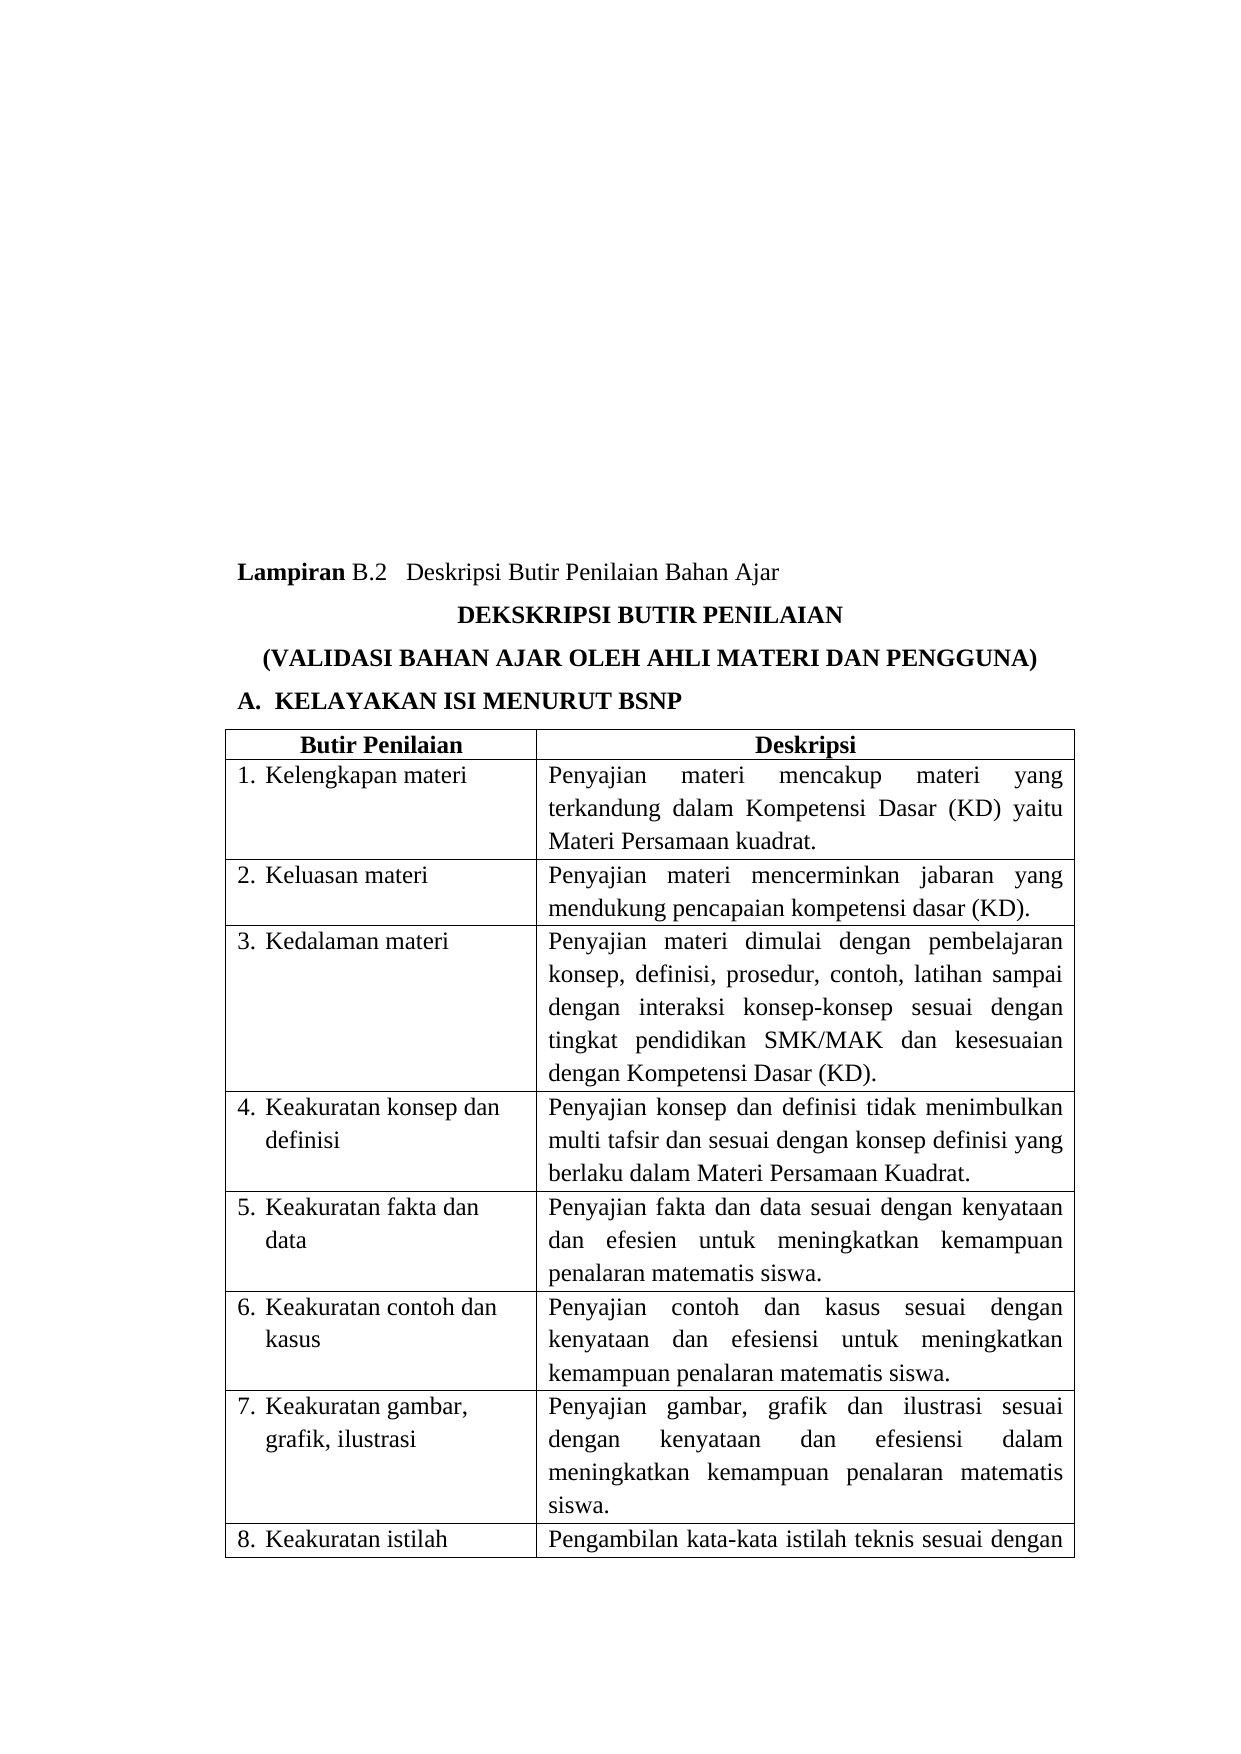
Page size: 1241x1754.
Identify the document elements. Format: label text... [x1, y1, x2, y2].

table_cell Penyajian materi dimulai dengan pembelajaran konsep, definisi, prosedur, contoh, latihan sampai dengan interaksi konsep-konsep sesuai dengan tingkat pendidikan SMK/MAK dan kesesuaian dengan Kompetensi Dasar (KD). [537, 926, 1074, 1091]
table_cell Keakuratan fakta dan data [226, 1192, 536, 1291]
table_header Deskripsi [537, 730, 1074, 759]
table_cell Penyajian materi mencakup materi yang terkandung dalam Kompetensi Dasar (KD) yaitu Materi Persamaan kuadrat. [537, 760, 1074, 859]
table_cell Kelengkapan materi [226, 760, 536, 859]
list KELAYAKAN ISI MENURUT BSNP [237, 686, 1063, 715]
text (VALIDASI BAHAN AJAR OLEH AHLI MATERI DAN PENGGUNA) [237, 643, 1063, 672]
table_cell Keakuratan gambar, grafik, ilustrasi [226, 1391, 536, 1523]
table_cell Kedalaman materi [226, 926, 536, 1091]
table_cell Keakuratan contoh dan kasus [226, 1292, 536, 1390]
table_cell Penyajian konsep dan definisi tidak menimbulkan multi tafsir dan sesuai dengan konsep definisi yang berlaku dalam Materi Persamaan Kuadrat. [537, 1092, 1074, 1191]
table_cell Keakuratan istilah [226, 1524, 536, 1557]
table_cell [537, 1524, 1074, 1557]
text Lampiran B.2 Deskripsi Butir Penilaian Bahan Ajar [237, 557, 1063, 586]
table_cell Penyajian gambar, grafik dan ilustrasi sesuai dengan kenyataan dan efesiensi dalam meningkatkan kemampuan penalaran matematis siswa. [537, 1391, 1074, 1523]
table_cell Keluasan materi [226, 860, 536, 925]
table_header Butir Penilaian [226, 730, 536, 759]
table_cell Keakuratan konsep dan definisi [226, 1092, 536, 1191]
table_cell Penyajian fakta dan data sesuai dengan kenyataan dan efesien untuk meningkatkan kemampuan penalaran matematis siswa. [537, 1192, 1074, 1291]
table_cell Penyajian materi mencerminkan jabaran yang mendukung pencapaian kompetensi dasar (KD). [537, 860, 1074, 925]
text DEKSKRIPSI BUTIR PENILAIAN [237, 600, 1063, 629]
table_cell Penyajian contoh dan kasus sesuai dengan kenyataan dan efesiensi untuk meningkatkan kemampuan penalaran matematis siswa. [537, 1292, 1074, 1390]
